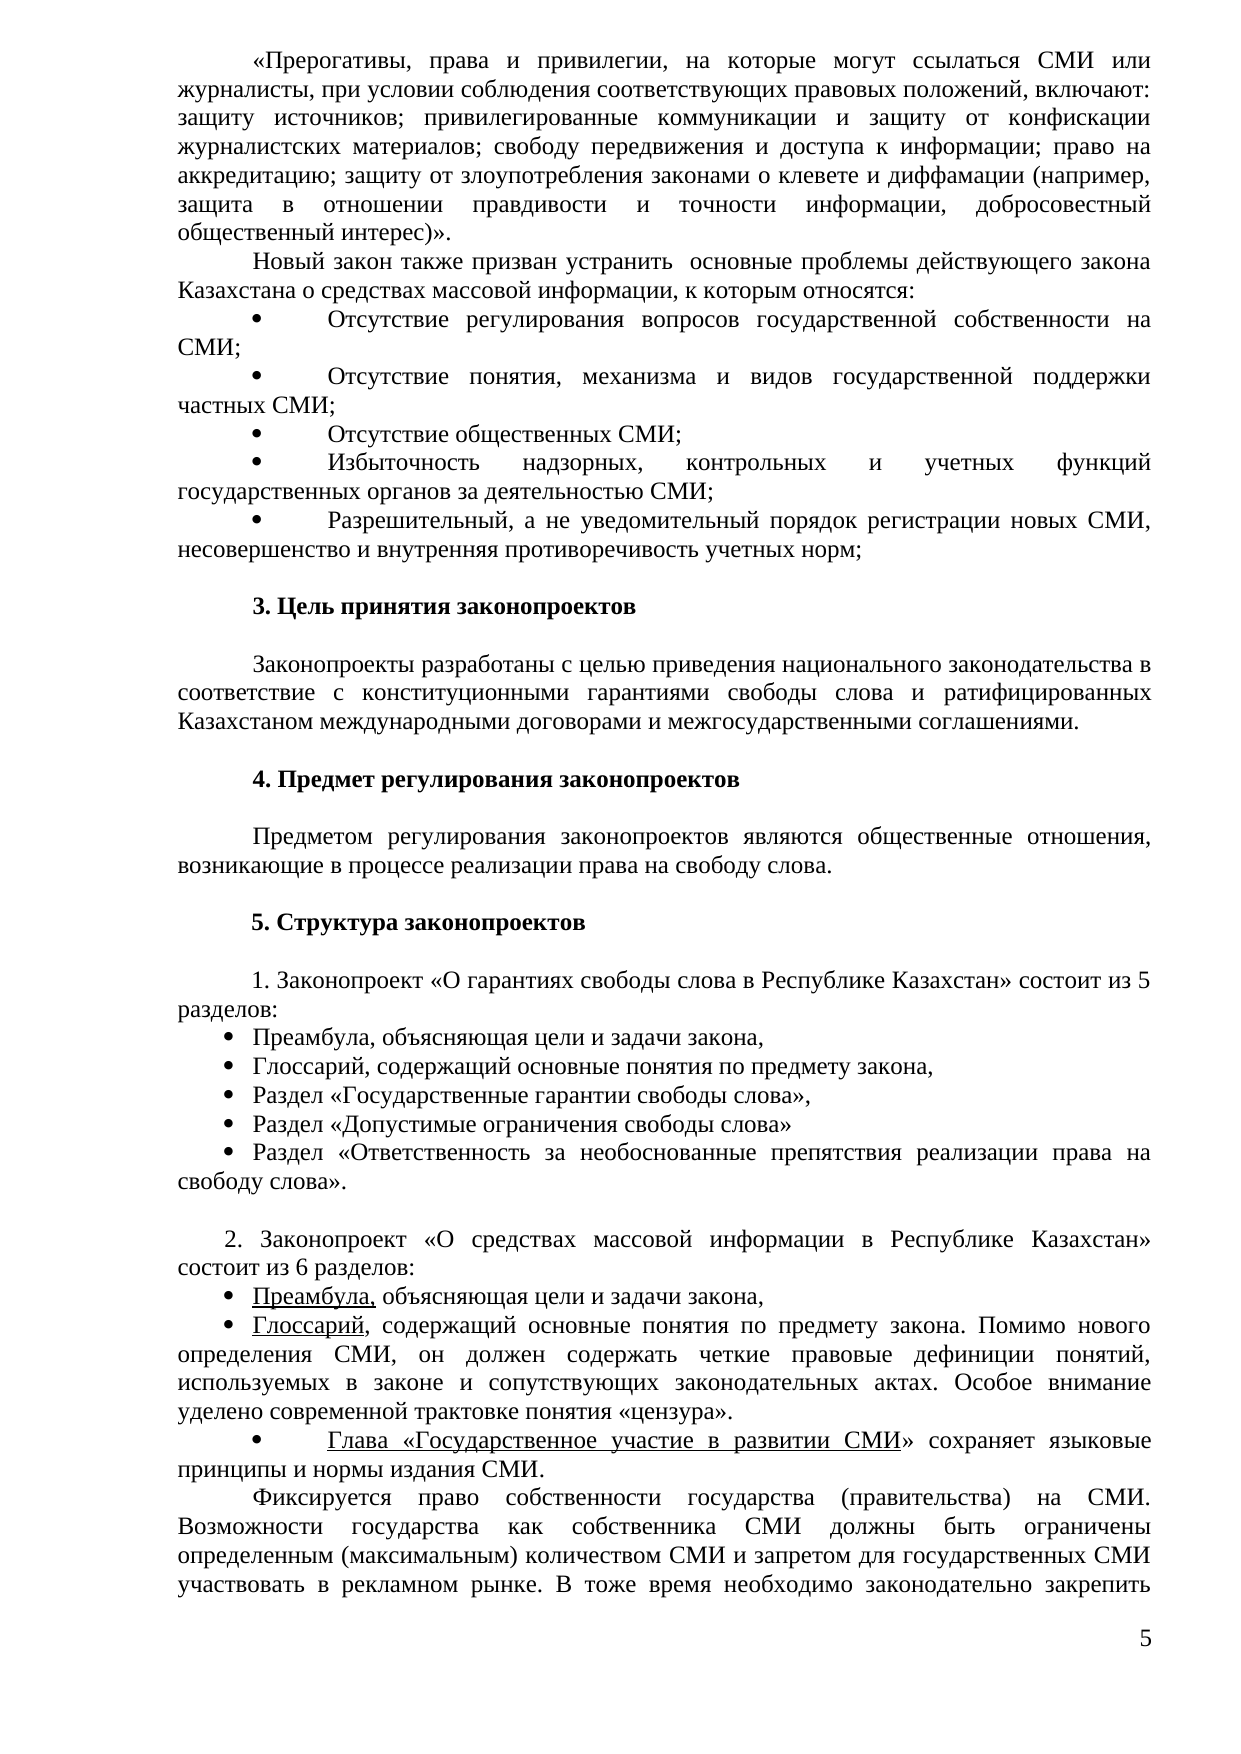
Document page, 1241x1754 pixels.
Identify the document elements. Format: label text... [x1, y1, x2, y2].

list Избыточность надзорных, контрольных и учетных функций государственных органов за деятельностью СМИ; [177, 447, 1152, 505]
list Глоссарий, содержащий основные понятия по предмету закона, [177, 1051, 1152, 1080]
text Новый закон также призван устранить основные проблемы действующего закона Казахстана о средствах массовой информации, к которым относятся: [177, 246, 1152, 304]
list Отсутствие общественных СМИ; [177, 419, 1152, 447]
list Раздел «Ответственность за необоснованные препятствия реализации права на свободу слова». [177, 1137, 1152, 1195]
list Глоссарий, содержащий основные понятия по предмету закона. Помимо нового определения СМИ, он должен содержать четкие правовые дефиниции понятий, используемых в законе и сопутствующих законодательных актах. Особое внимание уделено современной трактовке понятия «цензура». [177, 1310, 1152, 1425]
text 5. Структура законопроектов [177, 907, 1152, 936]
list Раздел «Государственные гарантии свободы слова», [177, 1080, 1152, 1109]
list Глава «Государственное участие в развитии СМИ» сохраняет языковые принципы и нормы издания СМИ. [177, 1425, 1152, 1482]
text Законопроекты разработаны с целью приведения национального законодательства в соответствие с конституционными гарантиями свободы слова и ратифицированных Казахстаном международными договорами и межгосударственными соглашениями. [177, 649, 1152, 735]
list Преамбула, объясняющая цели и задачи закона, [177, 1022, 1152, 1051]
list Разрешительный, а не уведомительный порядок регистрации новых СМИ, несовершенство и внутренняя противоречивость учетных норм; [177, 505, 1152, 562]
text «Прерогативы, права и привилегии, на которые могут ссылаться СМИ или журналисты, при условии соблюдения соответствующих правовых положений, включают: защиту источников; привилегированные коммуникации и защиту от конфискации журналистских материалов; свободу передвижения и доступа к информации; право на аккредитацию; защиту от злоупотребления законами о клевете и диффамации (например, защита в отношении правдивости и точности информации, добросовестный общественный интерес)». [177, 45, 1152, 246]
text 2. Законопроект «О средствах массовой информации в Республике Казахстан» состоит из 6 разделов: [177, 1224, 1152, 1281]
list Отсутствие регулирования вопросов государственной собственности на СМИ; [177, 304, 1152, 361]
list Преамбула, объясняющая цели и задачи закона, [177, 1281, 1152, 1310]
list Отсутствие понятия, механизма и видов государственной поддержки частных СМИ; [177, 361, 1152, 419]
text Предметом регулирования законопроектов являются общественные отношения, возникающие в процессе реализации права на свободу слова. [177, 821, 1152, 879]
text 1. Законопроект «О гарантиях свободы слова в Республике Казахстан» состоит из 5 разделов: [177, 965, 1152, 1022]
text 3. Цель принятия законопроектов [177, 591, 1152, 620]
list Раздел «Допустимые ограничения свободы слова» [177, 1109, 1152, 1137]
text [177, 1482, 1152, 1597]
text 4. Предмет регулирования законопроектов [177, 764, 1152, 792]
